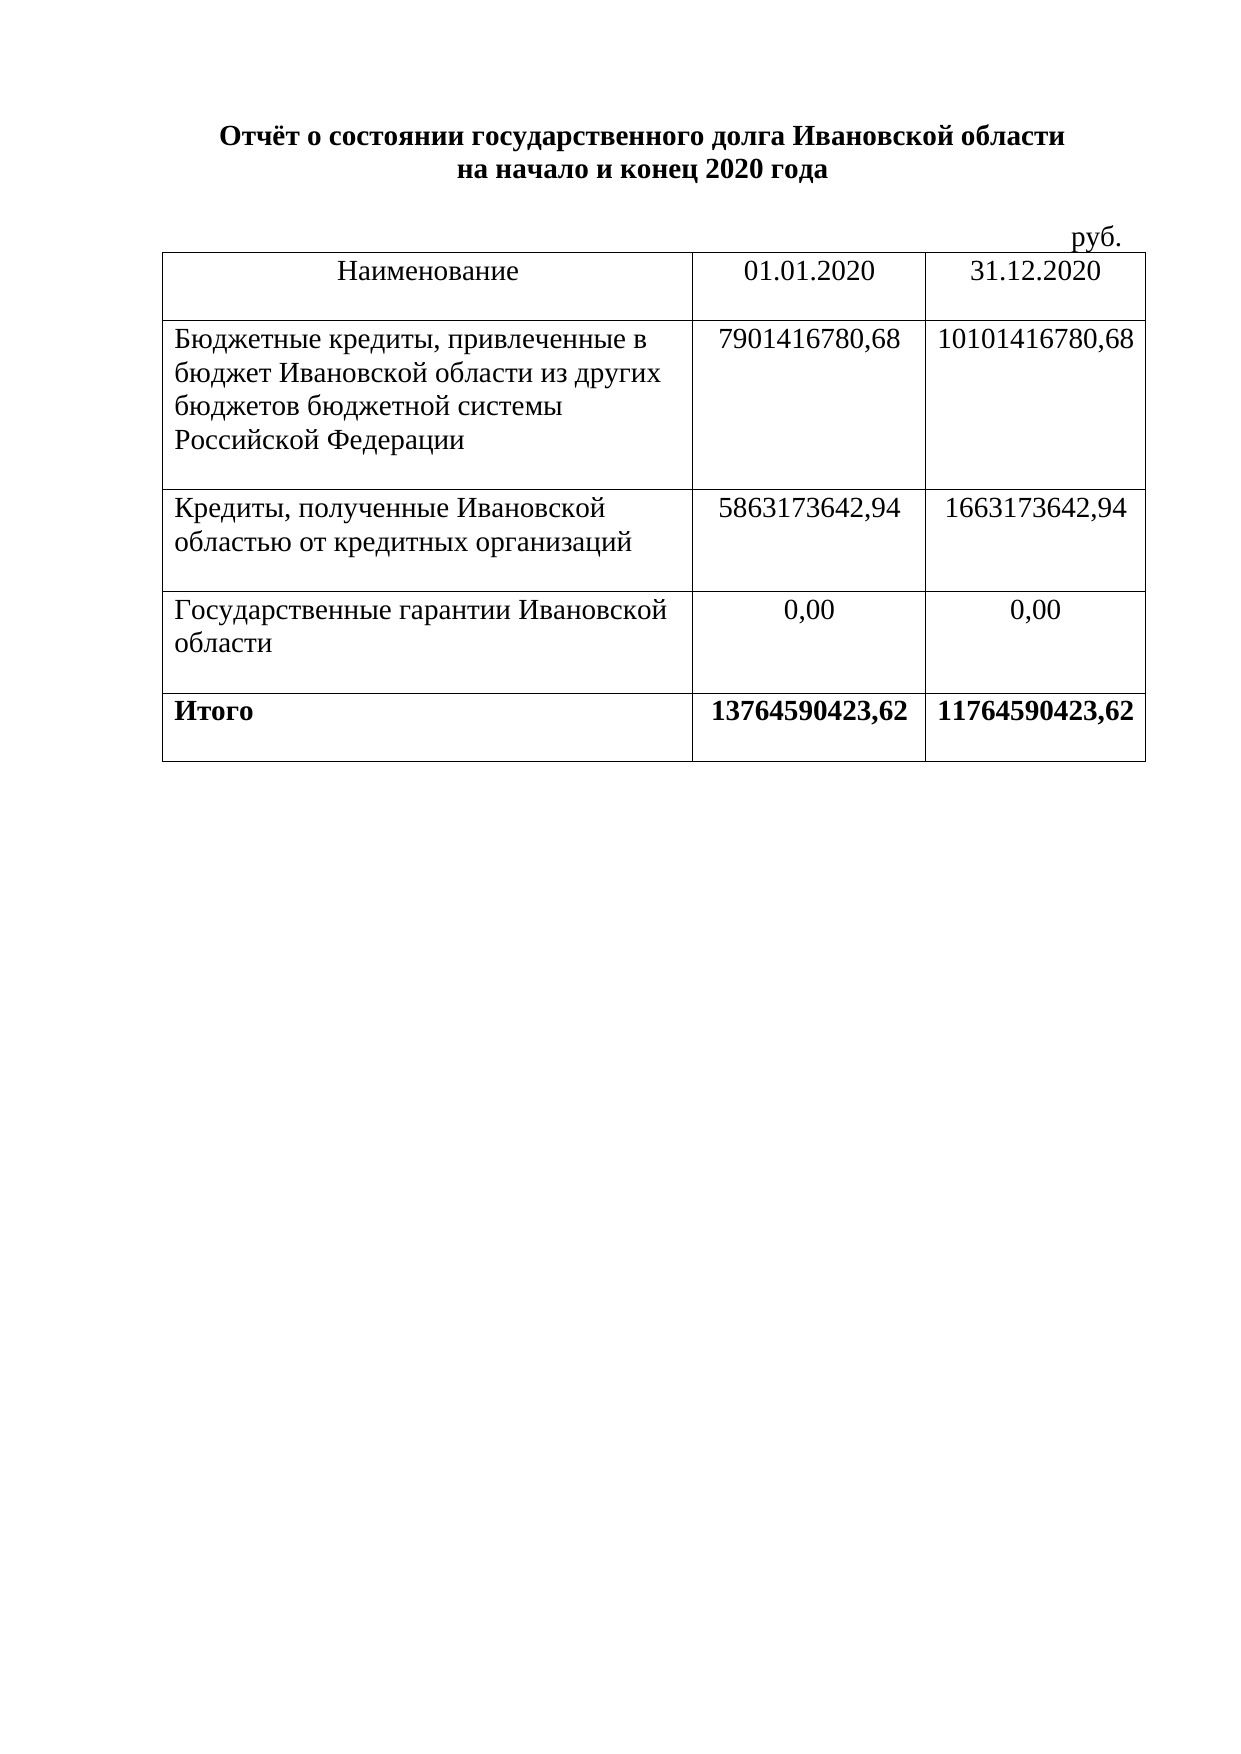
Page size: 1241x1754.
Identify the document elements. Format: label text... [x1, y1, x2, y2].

table_cell Бюджетные кредиты, привлеченные в бюджет Ивановской области из других бюджетов бюджетной системы Российской Федерации [163, 321, 692, 489]
table_cell 1663173642,94 [926, 490, 1145, 591]
table_cell Кредиты, полученные Ивановской областью от кредитных организаций [163, 490, 692, 591]
text Отчёт о состоянии государственного долга Ивановской области [162, 118, 1122, 152]
table_cell 0,00 [926, 592, 1145, 692]
table_cell 10101416780,68 [926, 321, 1145, 489]
table_header Наименование [163, 253, 692, 320]
table_header 01.01.2020 [693, 253, 925, 320]
text на начало и конец 2020 года [162, 152, 1122, 185]
table_cell 0,00 [693, 592, 925, 692]
text руб. [162, 219, 1122, 252]
table_cell Государственные гарантии Ивановской области [163, 592, 692, 692]
table_cell 7901416780,68 [693, 321, 925, 489]
table_cell 5863173642,94 [693, 490, 925, 591]
table_cell 11764590423,62 [926, 694, 1145, 761]
table_cell Итого [163, 694, 692, 761]
table_header 31.12.2020 [926, 253, 1145, 320]
table_cell 13764590423,62 [693, 694, 925, 761]
